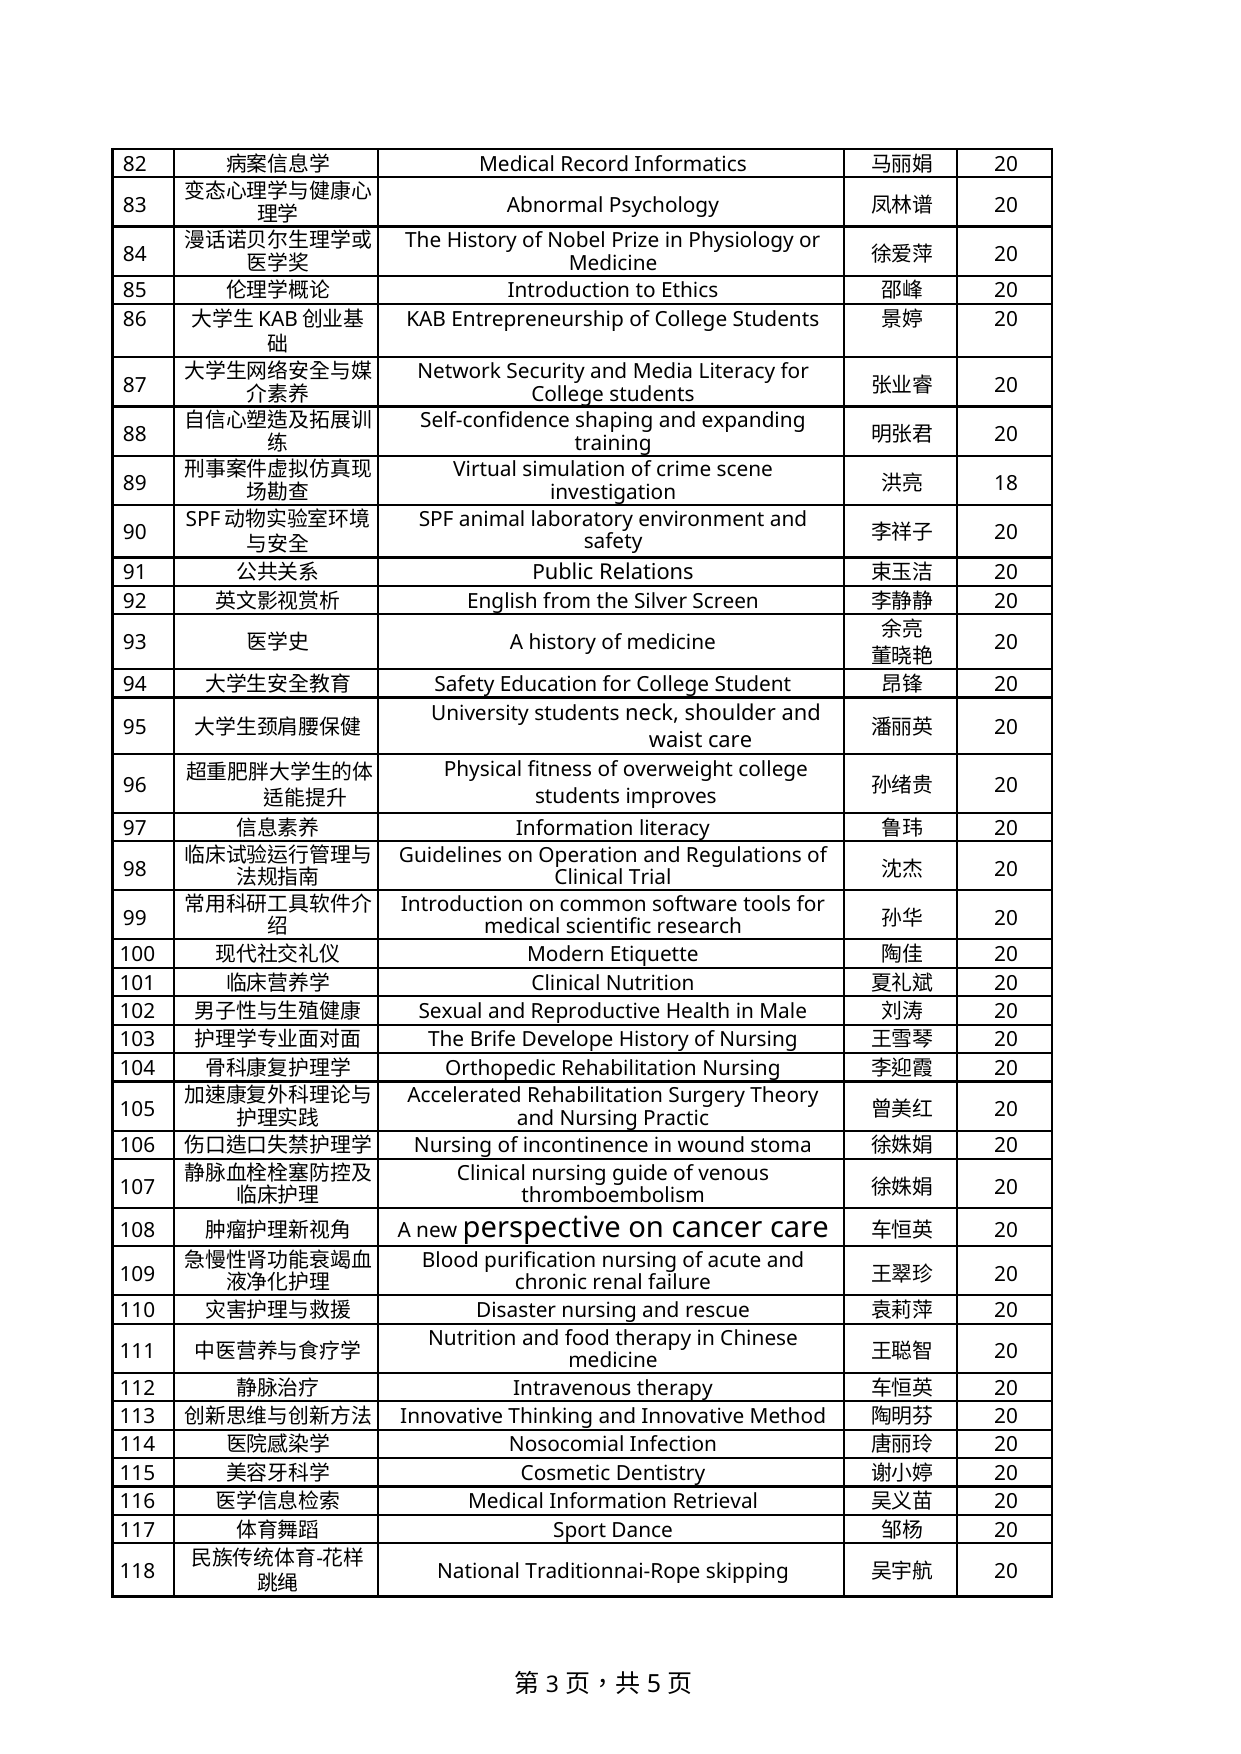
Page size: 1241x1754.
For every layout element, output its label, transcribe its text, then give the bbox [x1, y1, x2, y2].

table_cell 漫话诺贝尔生理学或 医学奖 [175, 228, 377, 274]
table_cell 88 [114, 408, 173, 454]
table_cell 超重肥胖大学生的体适能提升 [175, 755, 377, 812]
table_cell 夏礼斌 [845, 969, 956, 995]
table_cell Safety Education for College Student [379, 670, 843, 696]
table_cell 静脉治疗 [175, 1374, 377, 1400]
table_cell 李静静 [845, 587, 956, 613]
table_cell 曾美红 [845, 1083, 956, 1129]
table_cell 吴宇航 [845, 1544, 956, 1595]
table_cell English from the Silver Screen [379, 587, 843, 613]
table_cell 109 [114, 1247, 173, 1294]
table_cell 20 [958, 615, 1051, 668]
table_cell 20 [958, 997, 1051, 1023]
table_cell National Traditionnai-Rope skipping [379, 1544, 843, 1595]
table_cell 20 [958, 305, 1051, 356]
table_cell Guidelines on Operation and Regulations of Clinical Trial [379, 842, 843, 889]
table_cell 20 [958, 755, 1051, 812]
table_cell 113 [114, 1402, 173, 1428]
table_cell 英文影视赏析 [175, 587, 377, 613]
table_cell 97 [114, 814, 173, 840]
table_cell 20 [958, 1459, 1051, 1485]
table_cell 明张君 [845, 408, 956, 454]
table_cell 20 [958, 1544, 1051, 1595]
table_cell 余亮 董晓艳 [845, 615, 956, 668]
table_cell 104 [114, 1054, 173, 1080]
table_cell Accelerated Rehabilitation Surgery Theory and Nursing Practic [379, 1083, 843, 1129]
table_cell 袁莉萍 [845, 1296, 956, 1323]
table_cell 20 [958, 891, 1051, 938]
table_cell 103 [114, 1026, 173, 1052]
table_cell Blood purification nursing of acute and chronic renal failure [379, 1247, 843, 1294]
table_cell 112 [114, 1374, 173, 1400]
table_cell 20 [958, 1160, 1051, 1207]
table_cell Medical Information Retrieval [379, 1488, 843, 1514]
table_cell 20 [958, 969, 1051, 995]
table_cell 20 [958, 1247, 1051, 1294]
table_cell 陶明芬 [845, 1402, 956, 1428]
table_cell 106 [114, 1132, 173, 1158]
table_cell 108 [114, 1209, 173, 1245]
table_cell Information literacy [379, 814, 843, 840]
table_cell 95 [114, 699, 173, 753]
table_header 马丽娟 [845, 150, 956, 176]
table_cell 102 [114, 997, 173, 1023]
table_cell 90 [114, 506, 173, 556]
table_cell 92 [114, 587, 173, 613]
table_cell 公共关系 [175, 559, 377, 585]
table_cell University students neck, shoulder and waist care [379, 699, 843, 753]
table_cell Network Security and Media Literacy for College students [379, 358, 843, 405]
table_cell Sport Dance [379, 1516, 843, 1542]
table_cell 20 [958, 587, 1051, 613]
table_cell 护理学专业面对面 [175, 1026, 377, 1052]
table_cell 110 [114, 1296, 173, 1323]
table_cell 107 [114, 1160, 173, 1207]
table_cell 景婷 [845, 305, 956, 356]
table_cell 93 [114, 615, 173, 668]
table_cell 伦理学概论 [175, 277, 377, 303]
table_cell 84 [114, 228, 173, 274]
table_cell 20 [958, 1516, 1051, 1542]
table_cell Modern Etiquette [379, 940, 843, 967]
table_cell 信息素养 [175, 814, 377, 840]
table_cell 大学生安全教育 [175, 670, 377, 696]
table_cell 115 [114, 1459, 173, 1485]
table_cell A new perspective on cancer care [379, 1209, 843, 1245]
table_cell 孙绪贵 [845, 755, 956, 812]
table_cell 中医营养与食疗学 [175, 1325, 377, 1372]
table_cell 刑事案件虚拟仿真现 场勘查 [175, 457, 377, 504]
table_cell 自信心塑造及拓展训 练 [175, 408, 377, 454]
table_cell 李祥子 [845, 506, 956, 556]
table_cell 101 [114, 969, 173, 995]
table_cell 86 [114, 305, 173, 356]
table_cell 临床试验运行管理与 法规指南 [175, 842, 377, 889]
table_cell 96 [114, 755, 173, 812]
table_cell SPF animal laboratory environment and safety [379, 506, 843, 556]
table_cell 98 [114, 842, 173, 889]
table_cell 20 [958, 1026, 1051, 1052]
table_cell 111 [114, 1325, 173, 1372]
table_cell 94 [114, 670, 173, 696]
table_cell 男子性与生殖健康 [175, 997, 377, 1023]
table_cell 20 [958, 559, 1051, 585]
table_cell 20 [958, 1296, 1051, 1323]
table_cell 114 [114, 1431, 173, 1457]
table_cell The Brife Develope History of Nursing [379, 1026, 843, 1052]
table_cell 美容牙科学 [175, 1459, 377, 1485]
table_cell 陶佳 [845, 940, 956, 967]
table_header 20 [958, 150, 1051, 176]
table_cell 肿瘤护理新视角 [175, 1209, 377, 1245]
table_cell 85 [114, 277, 173, 303]
table_cell The History of Nobel Prize in Physiology or Medicine [379, 228, 843, 274]
table_cell Sexual and Reproductive Health in Male [379, 997, 843, 1023]
table_cell 邹杨 [845, 1516, 956, 1542]
table_cell 孙华 [845, 891, 956, 938]
table_cell 20 [958, 1325, 1051, 1372]
table_cell Nursing of incontinence in wound stoma [379, 1132, 843, 1158]
table_cell 车恒英 [845, 1209, 956, 1245]
table_cell 束玉洁 [845, 559, 956, 585]
table_cell 吴义苗 [845, 1488, 956, 1514]
table_cell Nutrition and food therapy in Chinese medicine [379, 1325, 843, 1372]
table_cell 83 [114, 178, 173, 225]
table_cell 体育舞蹈 [175, 1516, 377, 1542]
table_cell 邵峰 [845, 277, 956, 303]
table_cell 大学生网络安全与媒 介素养 [175, 358, 377, 405]
table_cell 87 [114, 358, 173, 405]
table_cell 20 [958, 670, 1051, 696]
table_cell 20 [958, 1054, 1051, 1080]
table_cell SPF动物实验室环境与安全 [175, 506, 377, 556]
table_cell 大学生颈肩腰保健 [175, 699, 377, 753]
table_cell 静脉血栓栓塞防控及 临床护理 [175, 1160, 377, 1207]
table_cell 车恒英 [845, 1374, 956, 1400]
table_cell Virtual simulation of crime scene investigation [379, 457, 843, 504]
table_cell 王聪智 [845, 1325, 956, 1372]
table_cell 20 [958, 699, 1051, 753]
table_cell 骨科康复护理学 [175, 1054, 377, 1080]
table_cell 王翠珍 [845, 1247, 956, 1294]
table_cell 20 [958, 228, 1051, 274]
table_cell 89 [114, 457, 173, 504]
table_cell 20 [958, 178, 1051, 225]
table_cell 灾害护理与救援 [175, 1296, 377, 1323]
table_cell 洪亮 [845, 457, 956, 504]
table_cell 99 [114, 891, 173, 938]
table_cell A history of medicine [379, 615, 843, 668]
table_cell Clinical Nutrition [379, 969, 843, 995]
table_cell Nosocomial Infection [379, 1431, 843, 1457]
table_cell 18 [958, 457, 1051, 504]
table_cell 20 [958, 408, 1051, 454]
table_cell 20 [958, 277, 1051, 303]
table_cell Innovative Thinking and Innovative Method [379, 1402, 843, 1428]
table_cell 118 [114, 1544, 173, 1595]
table_cell 沈杰 [845, 842, 956, 889]
table_header Medical Record Informatics [379, 150, 843, 176]
table_cell Public Relations [379, 559, 843, 585]
table_cell 20 [958, 940, 1051, 967]
table_cell 徐姝娟 [845, 1132, 956, 1158]
table_cell 加速康复外科理论与 护理实践 [175, 1083, 377, 1129]
table_cell Introduction to Ethics [379, 277, 843, 303]
table_cell 20 [958, 1402, 1051, 1428]
table_cell Abnormal Psychology [379, 178, 843, 225]
table_cell 91 [114, 559, 173, 585]
table_cell 20 [958, 506, 1051, 556]
table_cell 20 [958, 1374, 1051, 1400]
table_cell 徐姝娟 [845, 1160, 956, 1207]
table_cell 王雪琴 [845, 1026, 956, 1052]
table_cell 20 [958, 814, 1051, 840]
table_cell 医院感染学 [175, 1431, 377, 1457]
table_cell 凤林谱 [845, 178, 956, 225]
table_cell 20 [958, 1431, 1051, 1457]
table_header 82 [114, 150, 173, 176]
table_cell Physical fitness of overweight college students improves [379, 755, 843, 812]
table_cell 100 [114, 940, 173, 967]
table_cell Introduction on common software tools for medical scientific research [379, 891, 843, 938]
table_cell 20 [958, 1209, 1051, 1245]
table_cell 20 [958, 842, 1051, 889]
table_cell Clinical nursing guide of venous thromboembolism [379, 1160, 843, 1207]
table_cell 刘涛 [845, 997, 956, 1023]
table_cell 创新思维与创新方法 [175, 1402, 377, 1428]
table_cell 105 [114, 1083, 173, 1129]
table_header 病案信息学 [175, 150, 377, 176]
table_cell 20 [958, 1132, 1051, 1158]
table_cell 谢小婷 [845, 1459, 956, 1485]
table_cell 大学生KAB创业基础 [175, 305, 377, 356]
table_cell 20 [958, 1488, 1051, 1514]
table_cell Cosmetic Dentistry [379, 1459, 843, 1485]
table_cell Orthopedic Rehabilitation Nursing [379, 1054, 843, 1080]
table_cell Disaster nursing and rescue [379, 1296, 843, 1323]
table_cell Self-confidence shaping and expanding training [379, 408, 843, 454]
table_cell 医学信息检索 [175, 1488, 377, 1514]
table_cell 伤口造口失禁护理学 [175, 1132, 377, 1158]
table_cell 民族传统体育-花样跳绳 [175, 1544, 377, 1595]
table_cell 医学史 [175, 615, 377, 668]
table_cell 常用科研工具软件介 绍 [175, 891, 377, 938]
table_cell 唐丽玲 [845, 1431, 956, 1457]
table_cell 20 [958, 1083, 1051, 1129]
table_cell 昂锋 [845, 670, 956, 696]
table_cell 临床营养学 [175, 969, 377, 995]
table_cell 徐爱萍 [845, 228, 956, 274]
table_cell 李迎霞 [845, 1054, 956, 1080]
table_cell 117 [114, 1516, 173, 1542]
table_cell 张业睿 [845, 358, 956, 405]
table_cell 潘丽英 [845, 699, 956, 753]
table_cell 116 [114, 1488, 173, 1514]
table_cell 现代社交礼仪 [175, 940, 377, 967]
table_cell 急慢性肾功能衰竭血 液净化护理 [175, 1247, 377, 1294]
table_cell 20 [958, 358, 1051, 405]
table_cell 鲁玮 [845, 814, 956, 840]
table_cell KAB Entrepreneurship of College Students [379, 305, 843, 356]
table_cell 变态心理学与健康心 理学 [175, 178, 377, 225]
table_cell Intravenous therapy [379, 1374, 843, 1400]
